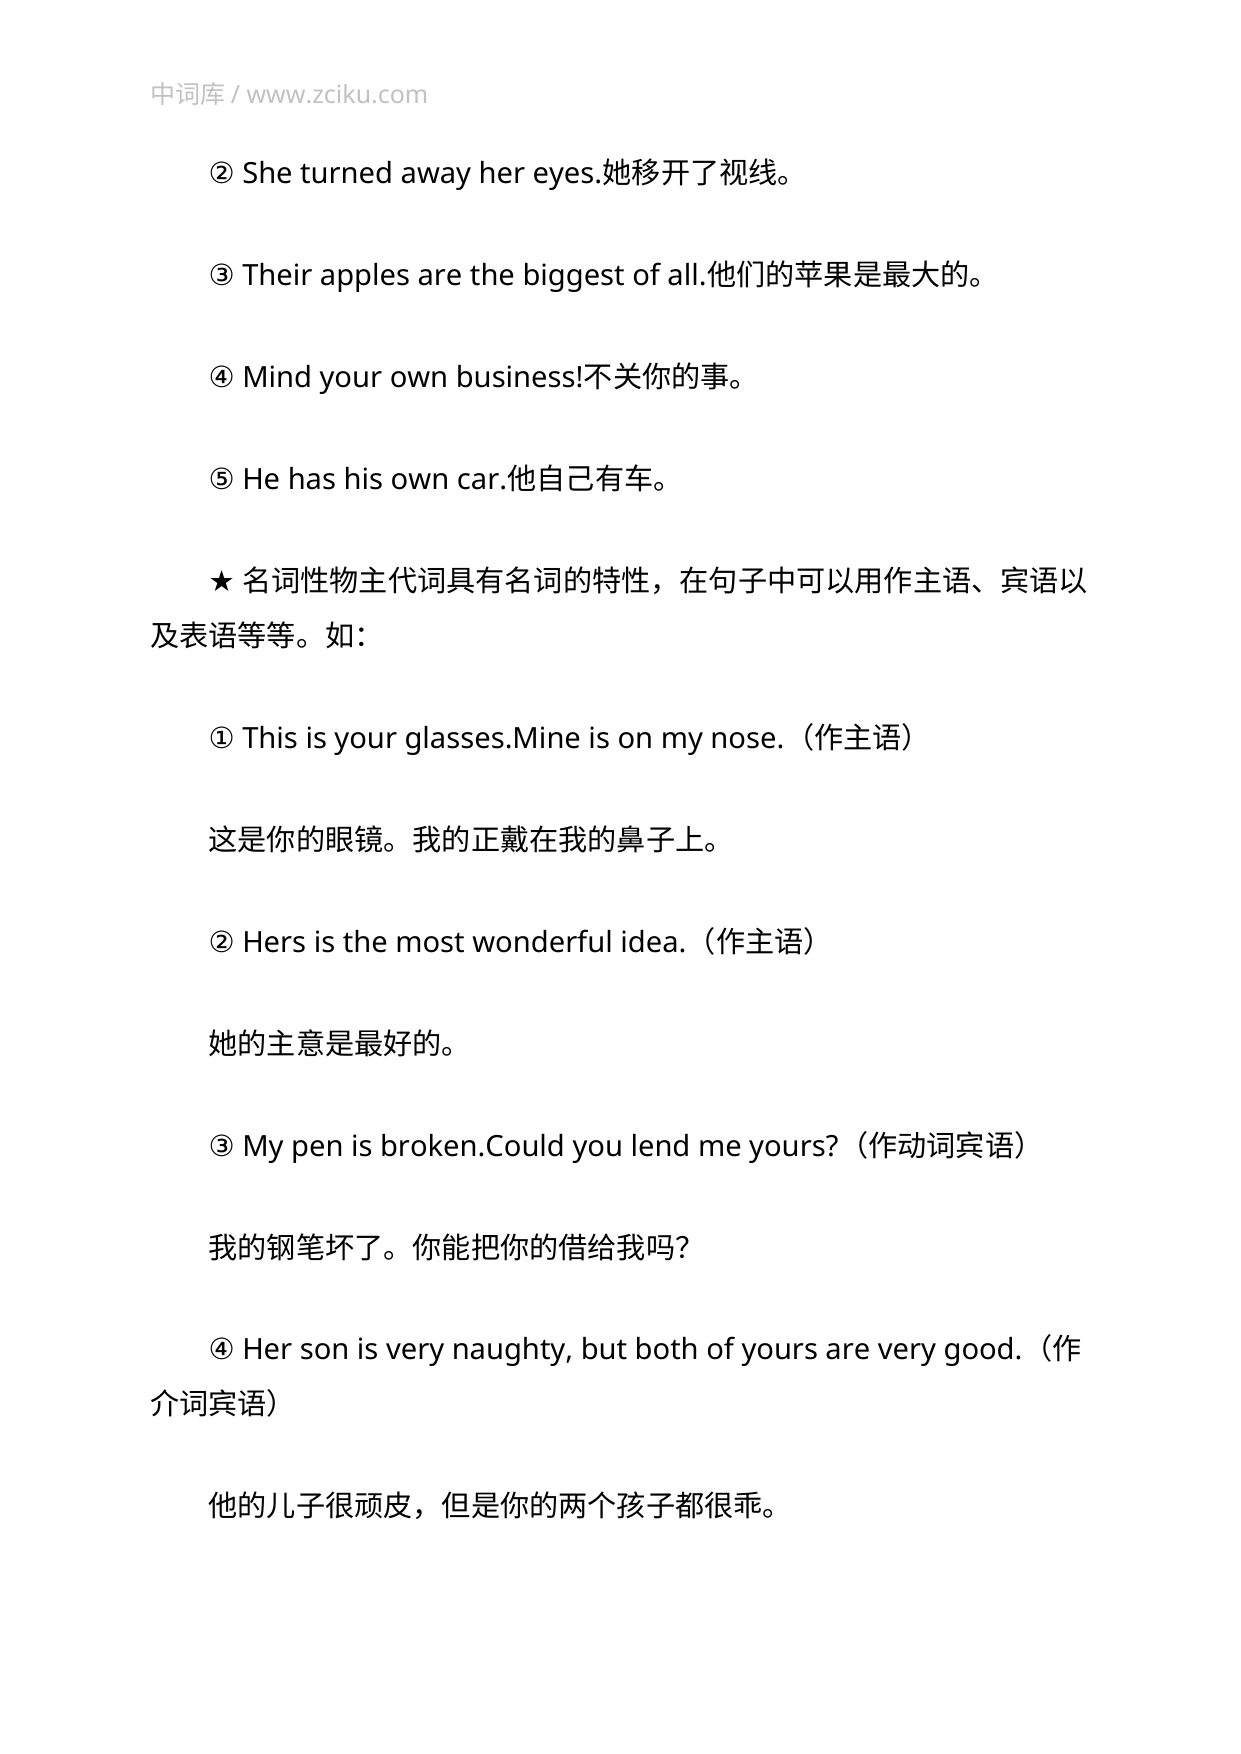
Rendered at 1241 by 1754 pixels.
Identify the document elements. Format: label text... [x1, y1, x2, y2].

text 这是你的眼镜。我的正戴在我的鼻子上。 [150, 817, 1090, 859]
text ⑤ He has his own car.他自己有车。 [150, 456, 1090, 498]
text ① This is your glasses.Mine is on my nose.（作主语） [150, 715, 1090, 757]
text ③ Their apples are the biggest of all.他们的苹果是最大的。 [150, 252, 1090, 294]
text 他的儿子很顽皮，但是你的两个孩子都很乖。 [150, 1483, 1090, 1525]
text ★ 名词性物主代词具有名词的特性，在句子中可以用作主语、宾语以及表语等等。如： [150, 558, 1090, 655]
text ② Hers is the most wonderful idea.（作主语） [150, 918, 1090, 961]
text ④ Her son is very naughty, but both of yours are very good.（作介词宾语） [150, 1326, 1090, 1423]
text ③ My pen is broken.Could you lend me yours?（作动词宾语） [150, 1122, 1090, 1164]
text ② She turned away her eyes.她移开了视线。 [150, 150, 1090, 192]
text ④ Mind your own business!不关你的事。 [150, 354, 1090, 396]
text 她的主意是最好的。 [150, 1020, 1090, 1063]
text 我的钢笔坏了。你能把你的借给我吗？ [150, 1224, 1090, 1266]
